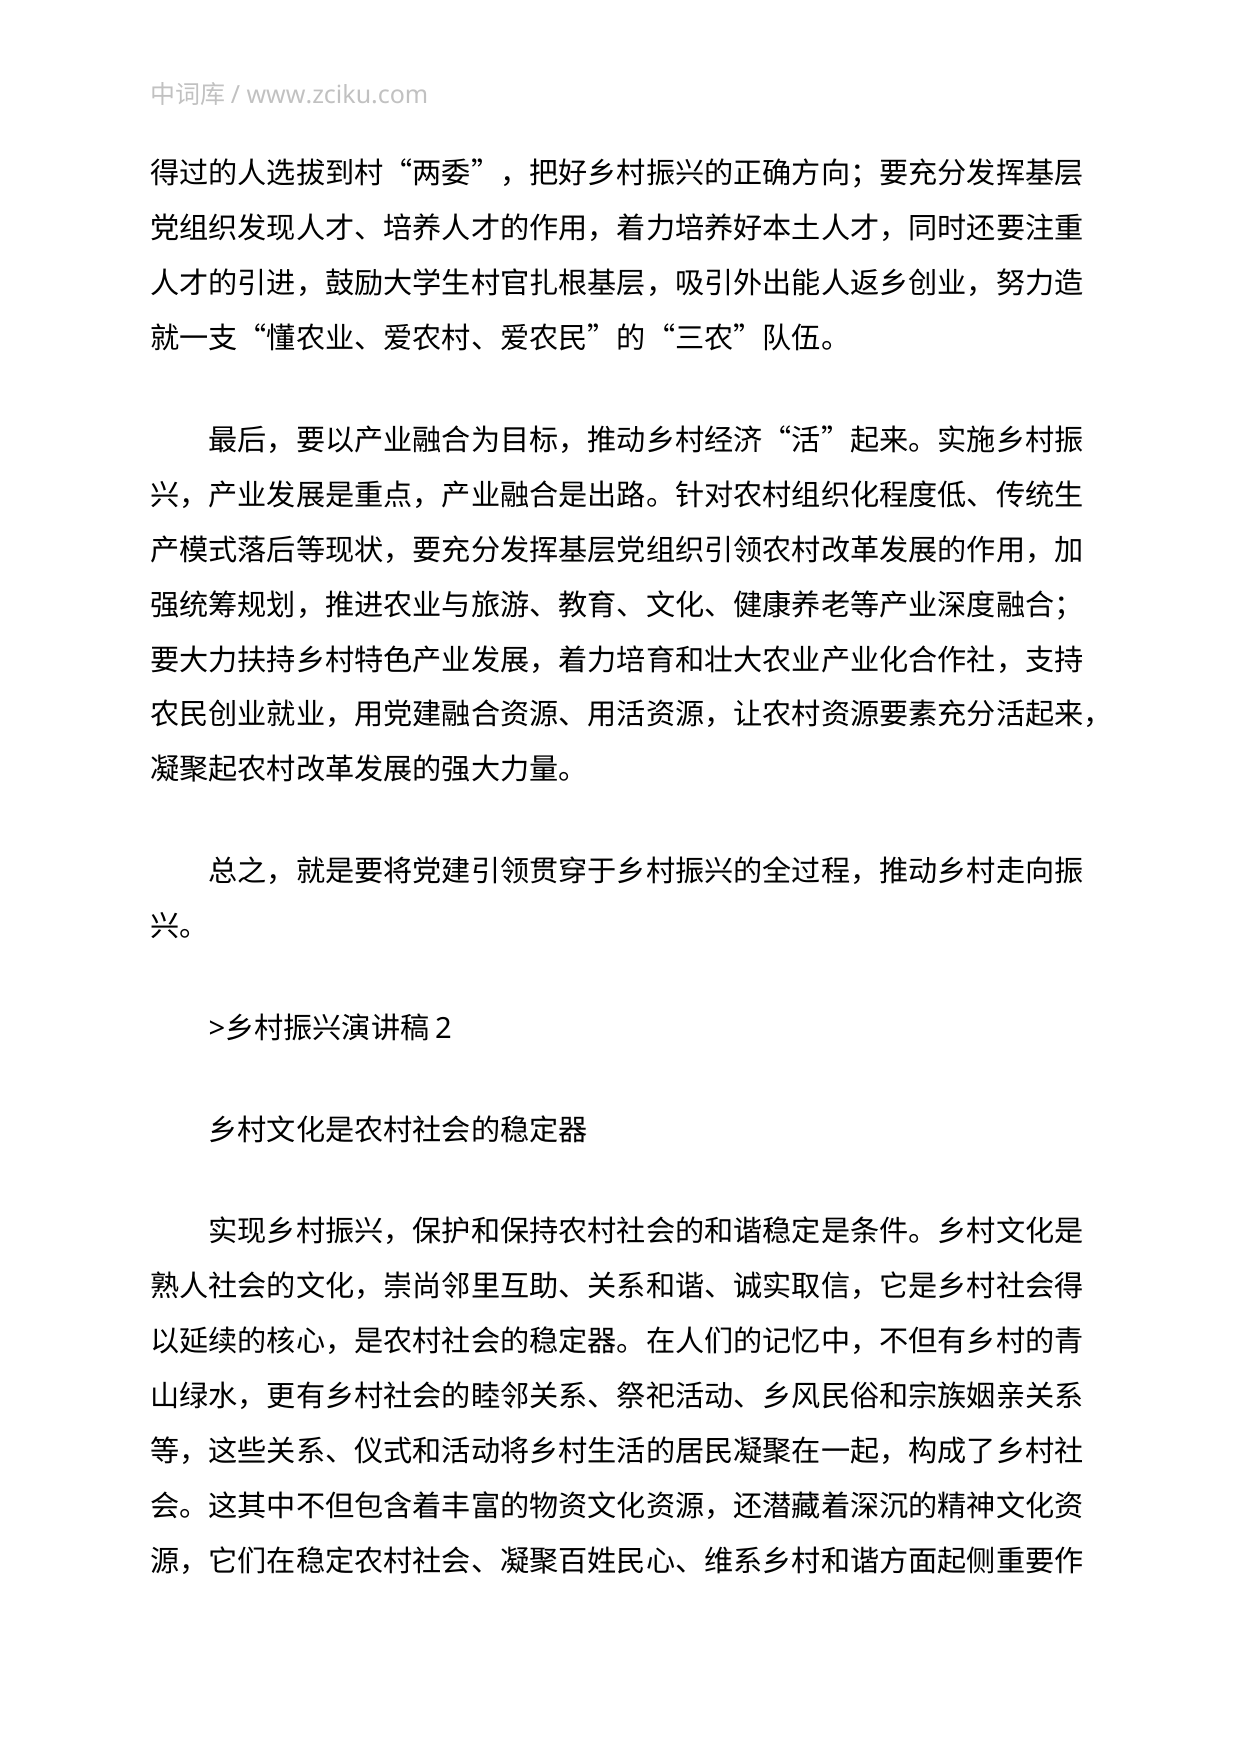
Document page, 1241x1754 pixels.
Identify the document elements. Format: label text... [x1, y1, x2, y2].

text 最后，要以产业融合为目标，推动乡村经济“活”起来。实施乡村振兴，产业发展是重点，产业融合是出路。针对农村组织化程度低、传统生产模式落后等现状，要充分发挥基层党组织引领农村改革发展的作用，加强统筹规划，推进农业与旅游、教育、文化、健康养老等产业深度融合；要大力扶持乡村特色产业发展，着力培育和壮大农业产业化合作社，支持农民创业就业，用党建融合资源、用活资源，让农村资源要素充分活起来，凝聚起农村改革发展的强大力量。 [150, 416, 1090, 788]
text >乡村振兴演讲稿2 [150, 1004, 1090, 1047]
text 乡村文化是农村社会的稳定器 [150, 1106, 1090, 1148]
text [150, 150, 1090, 357]
text 总之，就是要将党建引领贯穿于乡村振兴的全过程，推动乡村走向振兴。 [150, 848, 1090, 945]
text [150, 1208, 1090, 1580]
